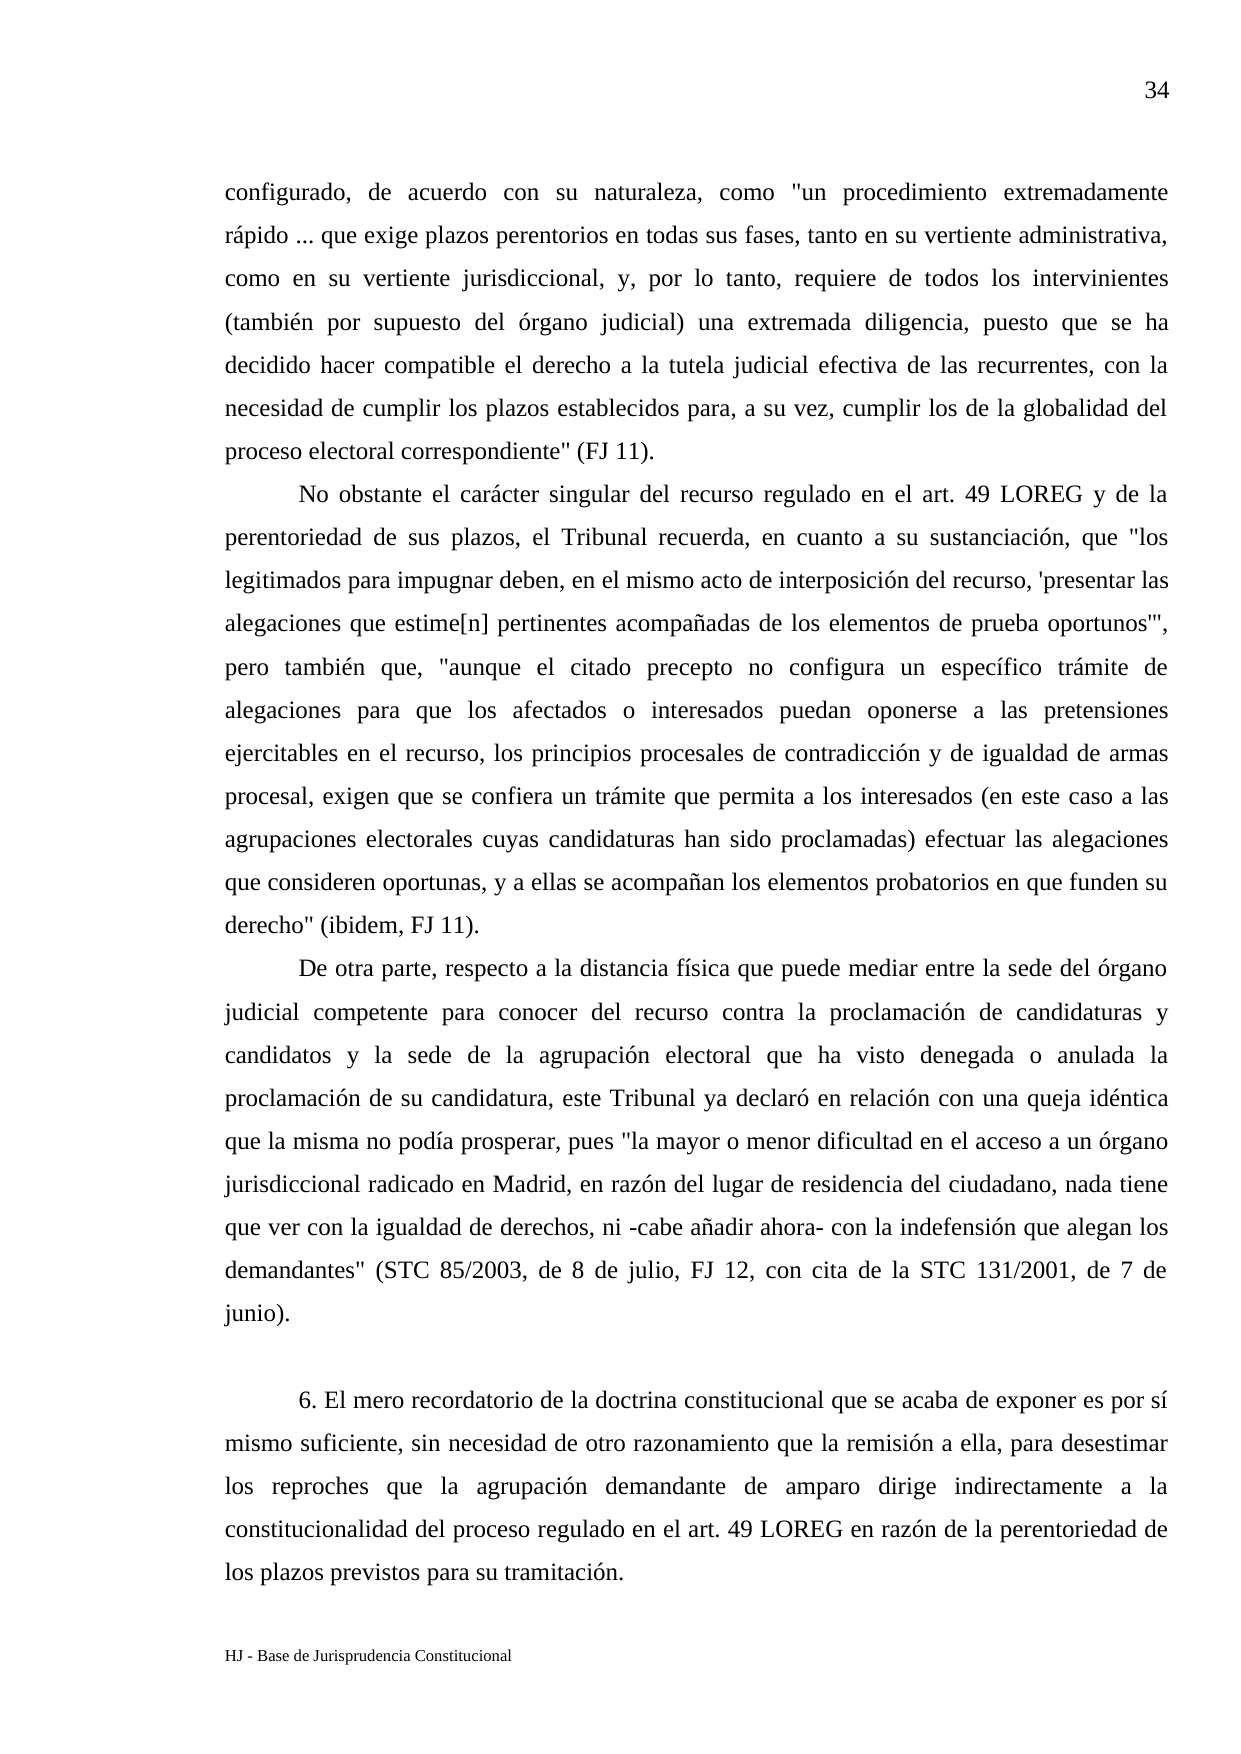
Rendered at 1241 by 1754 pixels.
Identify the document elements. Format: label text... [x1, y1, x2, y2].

text No obstante el carácter singular del recurso regulado en el art. 49 LOREG y de la perentoriedad de sus plazos, el Tribunal recuerda, en cuanto a su sustanciación, que "los legitimados para impugnar deben, en el mismo acto de interposición del recurso, 'presentar las alegaciones que estime[n] pertinentes acompañadas de los elementos de prueba oportunos'", pero también que, "aunque el citado precepto no configura un específico trámite de alegaciones para que los afectados o interesados puedan oponerse a las pretensiones ejercitables en el recurso, los principios procesales de contradicción y de igualdad de armas procesal, exigen que se confiera un trámite que permita a los interesados (en este caso a las agrupaciones electorales cuyas candidaturas han sido proclamadas) efectuar las alegaciones que consideren oportunas, y a ellas se acompañan los elementos probatorios en que funden su derecho" (ibidem, FJ 11). [224, 479, 1169, 939]
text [224, 177, 1169, 465]
text 6. El mero recordatorio de la doctrina constitucional que se acaba de exponer es por sí mismo suficiente, sin necesidad de otro razonamiento que la remisión a ella, para desestimar los reproches que la agrupación demandante de amparo dirige indirectamente a la constitucionalidad del proceso regulado en el art. 49 LOREG en razón de la perentoriedad de los plazos previstos para su tramitación. [224, 1385, 1169, 1586]
text De otra parte, respecto a la distancia física que puede mediar entre la sede del órgano judicial competente para conocer del recurso contra la proclamación de candidaturas y candidatos y la sede de la agrupación electoral que ha visto denegada o anulada la proclamación de su candidatura, este Tribunal ya declaró en relación con una queja idéntica que la misma no podía prosperar, pues "la mayor o menor dificultad en el acceso a un órgano jurisdiccional radicado en Madrid, en razón del lugar de residencia del ciudadano, nada tiene que ver con la igualdad de derechos, ni -cabe añadir ahora- con la indefensión que alegan los demandantes" (STC 85/2003, de 8 de julio, FJ 12, con cita de la STC 131/2001, de 7 de junio). [224, 953, 1169, 1327]
